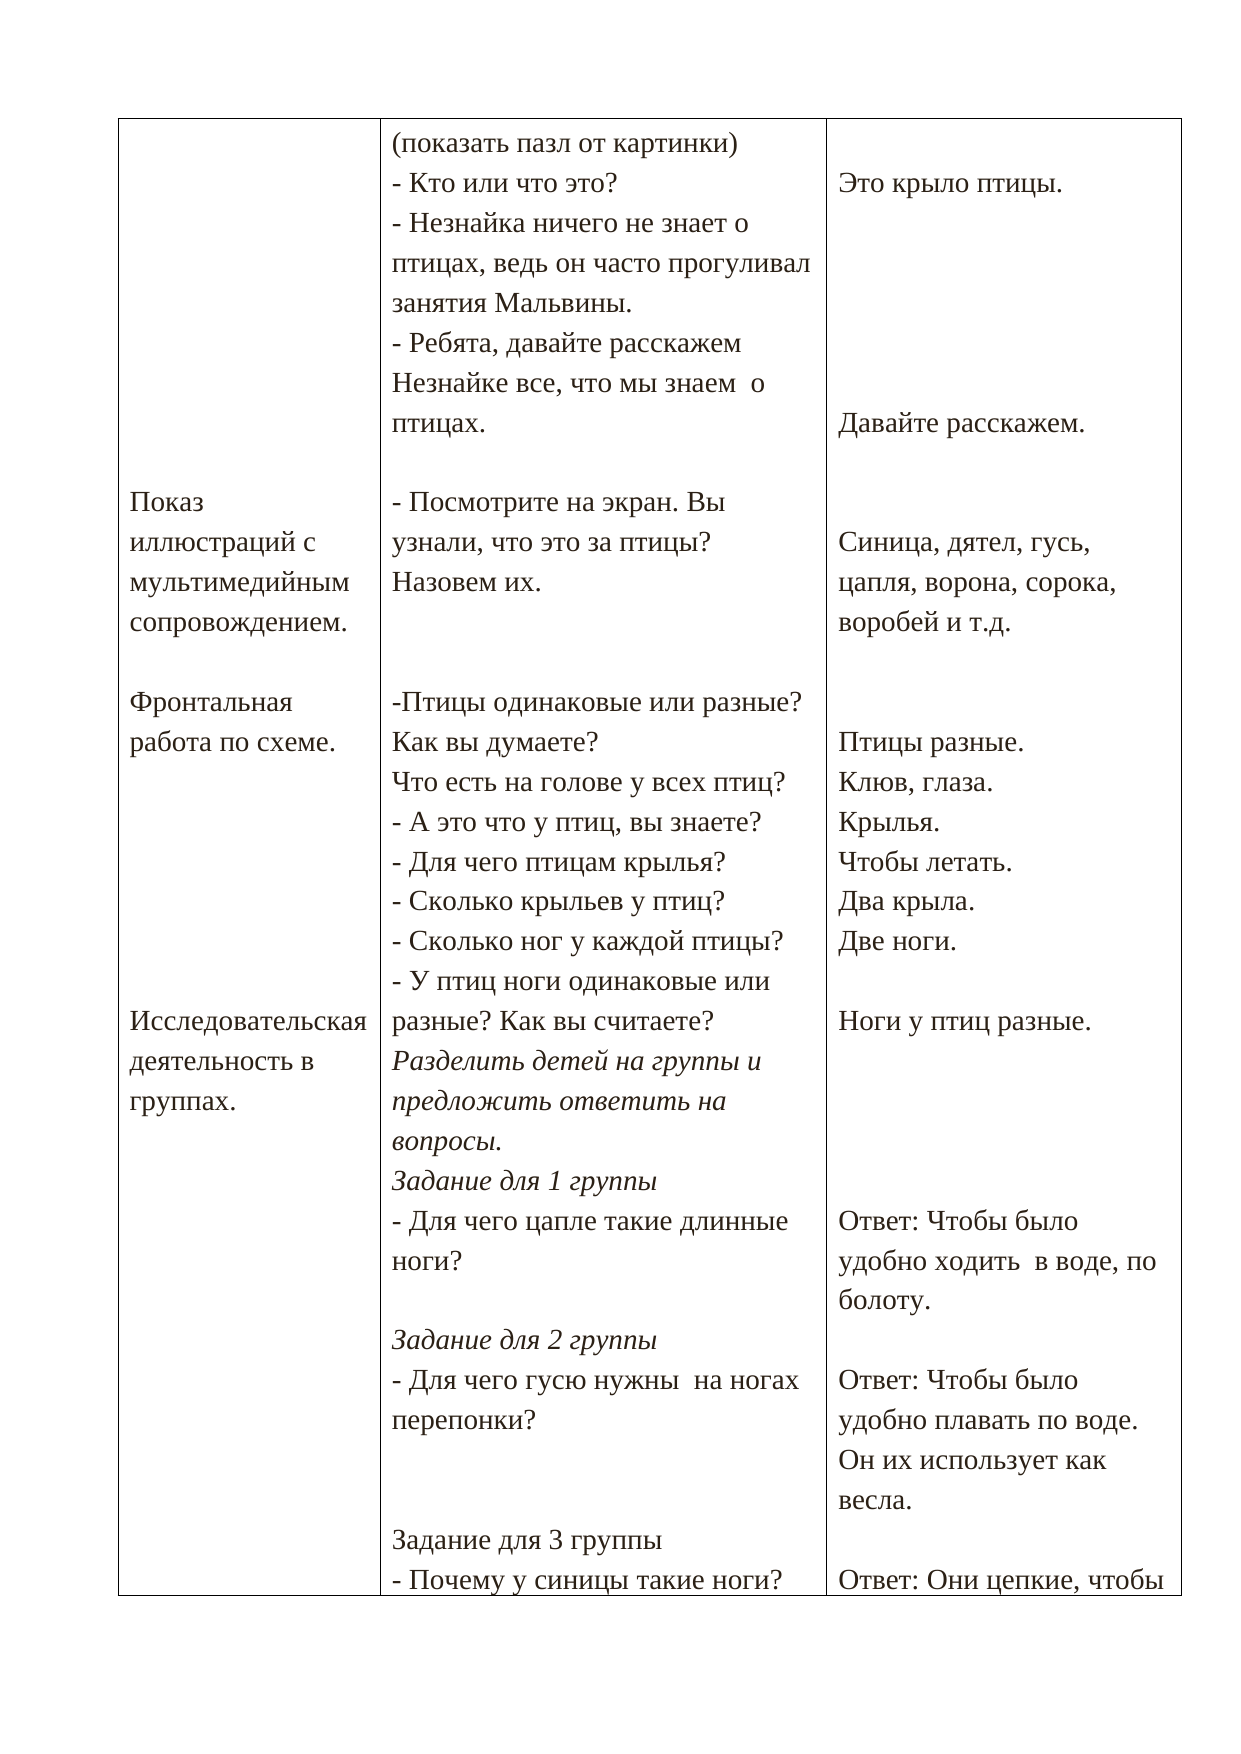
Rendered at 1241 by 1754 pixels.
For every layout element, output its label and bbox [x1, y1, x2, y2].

table_cell [381, 119, 826, 1595]
table_cell [119, 119, 380, 1595]
table_cell [827, 119, 1181, 1595]
